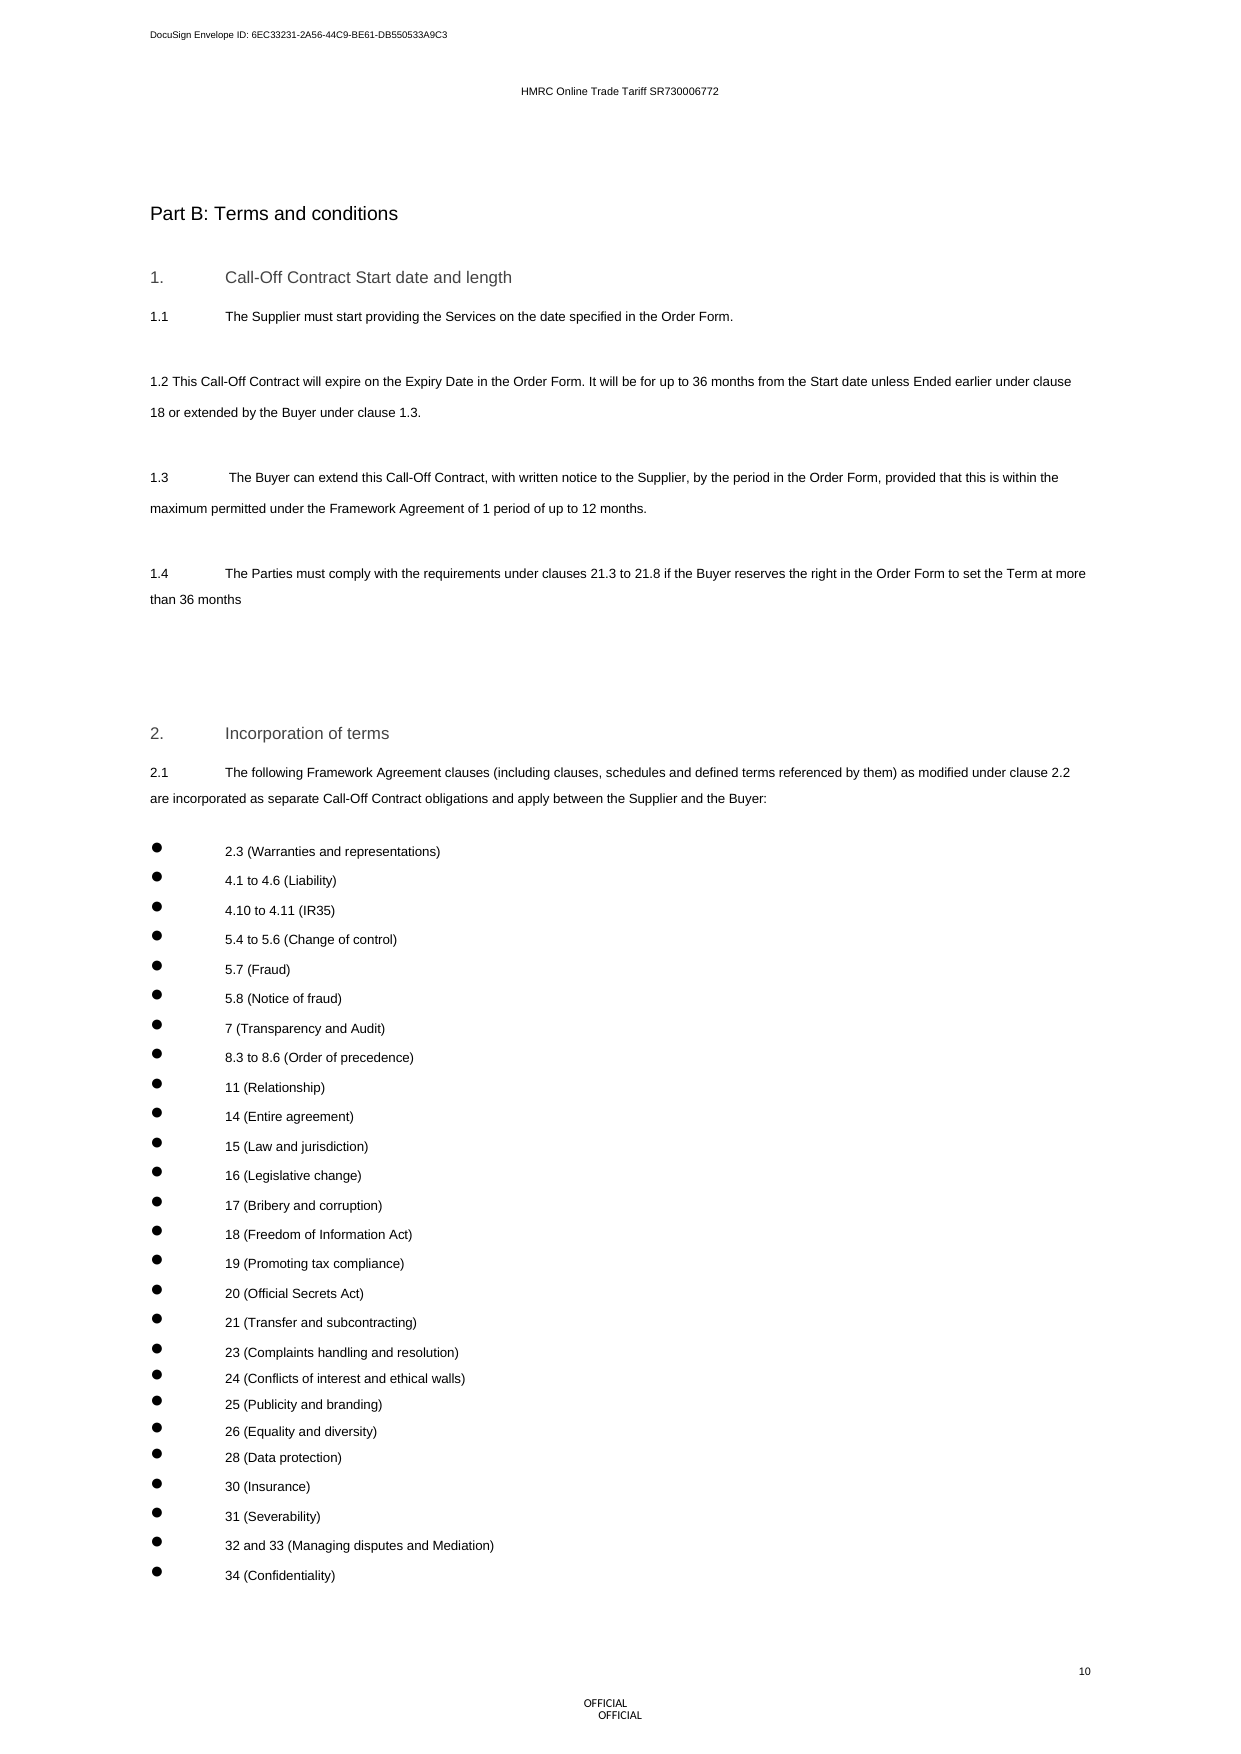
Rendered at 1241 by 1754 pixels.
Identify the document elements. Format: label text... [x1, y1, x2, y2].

list 5.4 to 5.6 (Change of control) [150, 921, 1089, 947]
list 32 and 33 (Managing disputes and Mediation) [150, 1527, 1089, 1554]
list 23 (Complaints handling and resolution) [150, 1334, 1089, 1360]
list 24 (Conflicts of interest and ethical walls) [150, 1360, 1089, 1386]
list 11 (Relationship) [150, 1069, 1089, 1095]
list 25 (Publicity and branding) [150, 1386, 1089, 1413]
list 14 (Entire agreement) [150, 1098, 1089, 1125]
list 34 (Confidentiality) [150, 1557, 1089, 1583]
list 26 (Equality and diversity) [150, 1413, 1089, 1439]
list 16 (Legislative change) [150, 1157, 1089, 1184]
list 20 (Official Secrets Act) [150, 1275, 1089, 1301]
list 8.3 to 8.6 (Order of precedence) [150, 1039, 1089, 1066]
list 21 (Transfer and subcontracting) [150, 1304, 1089, 1331]
list 17 (Bribery and corruption) [150, 1187, 1089, 1213]
list 19 (Promoting tax compliance) [150, 1245, 1089, 1272]
text 1.2 This Call-Off Contract will expire on the Expiry Date in the Order Form. It will be for up to 36 months from the Start date unless Ended earlier under clause 18 or extended by the Buyer under clause 1.3. [150, 363, 1089, 421]
list 4.10 to 4.11 (IR35) [150, 892, 1089, 918]
text 1.4 The Parties must comply with the requirements under clauses 21.3 to 21.8 if the Buyer reserves the right in the Order Form to set the Term at more than 36 months [150, 555, 1089, 607]
list 15 (Law and jurisdiction) [150, 1128, 1089, 1154]
list 31 (Severability) [150, 1498, 1089, 1524]
list 5.7 (Fraud) [150, 951, 1089, 977]
list 30 (Insurance) [150, 1468, 1089, 1495]
subtitle 2. Incorporation of terms [150, 709, 1091, 743]
list 5.8 (Notice of fraud) [150, 980, 1089, 1007]
list 4.1 to 4.6 (Liability) [150, 862, 1089, 888]
list 7 (Transparency and Audit) [150, 1010, 1089, 1036]
text 2.1 The following Framework Agreement clauses (including clauses, schedules and defined terms referenced by them) as modified under clause 2.2 are incorporated as separate Call-Off Contract obligations and apply between the Supplier and the Buyer: [150, 754, 1089, 807]
text 1.3 The Buyer can extend this Call-Off Contract, with written notice to the Supplier, by the period in the Order Form, provided that this is within the maximum permitted under the Framework Agreement of 1 period of up to 12 months. [150, 459, 1089, 517]
subtitle Part B: Terms and conditions [150, 187, 1091, 225]
list 2.3 (Warranties and representations) [150, 833, 1089, 859]
list 18 (Freedom of Information Act) [150, 1216, 1089, 1242]
subtitle 1. Call-Off Contract Start date and length [150, 254, 1091, 287]
list 28 (Data protection) [150, 1439, 1089, 1466]
text 1.1 The Supplier must start providing the Services on the date specified in the Order Form. [150, 298, 1091, 325]
